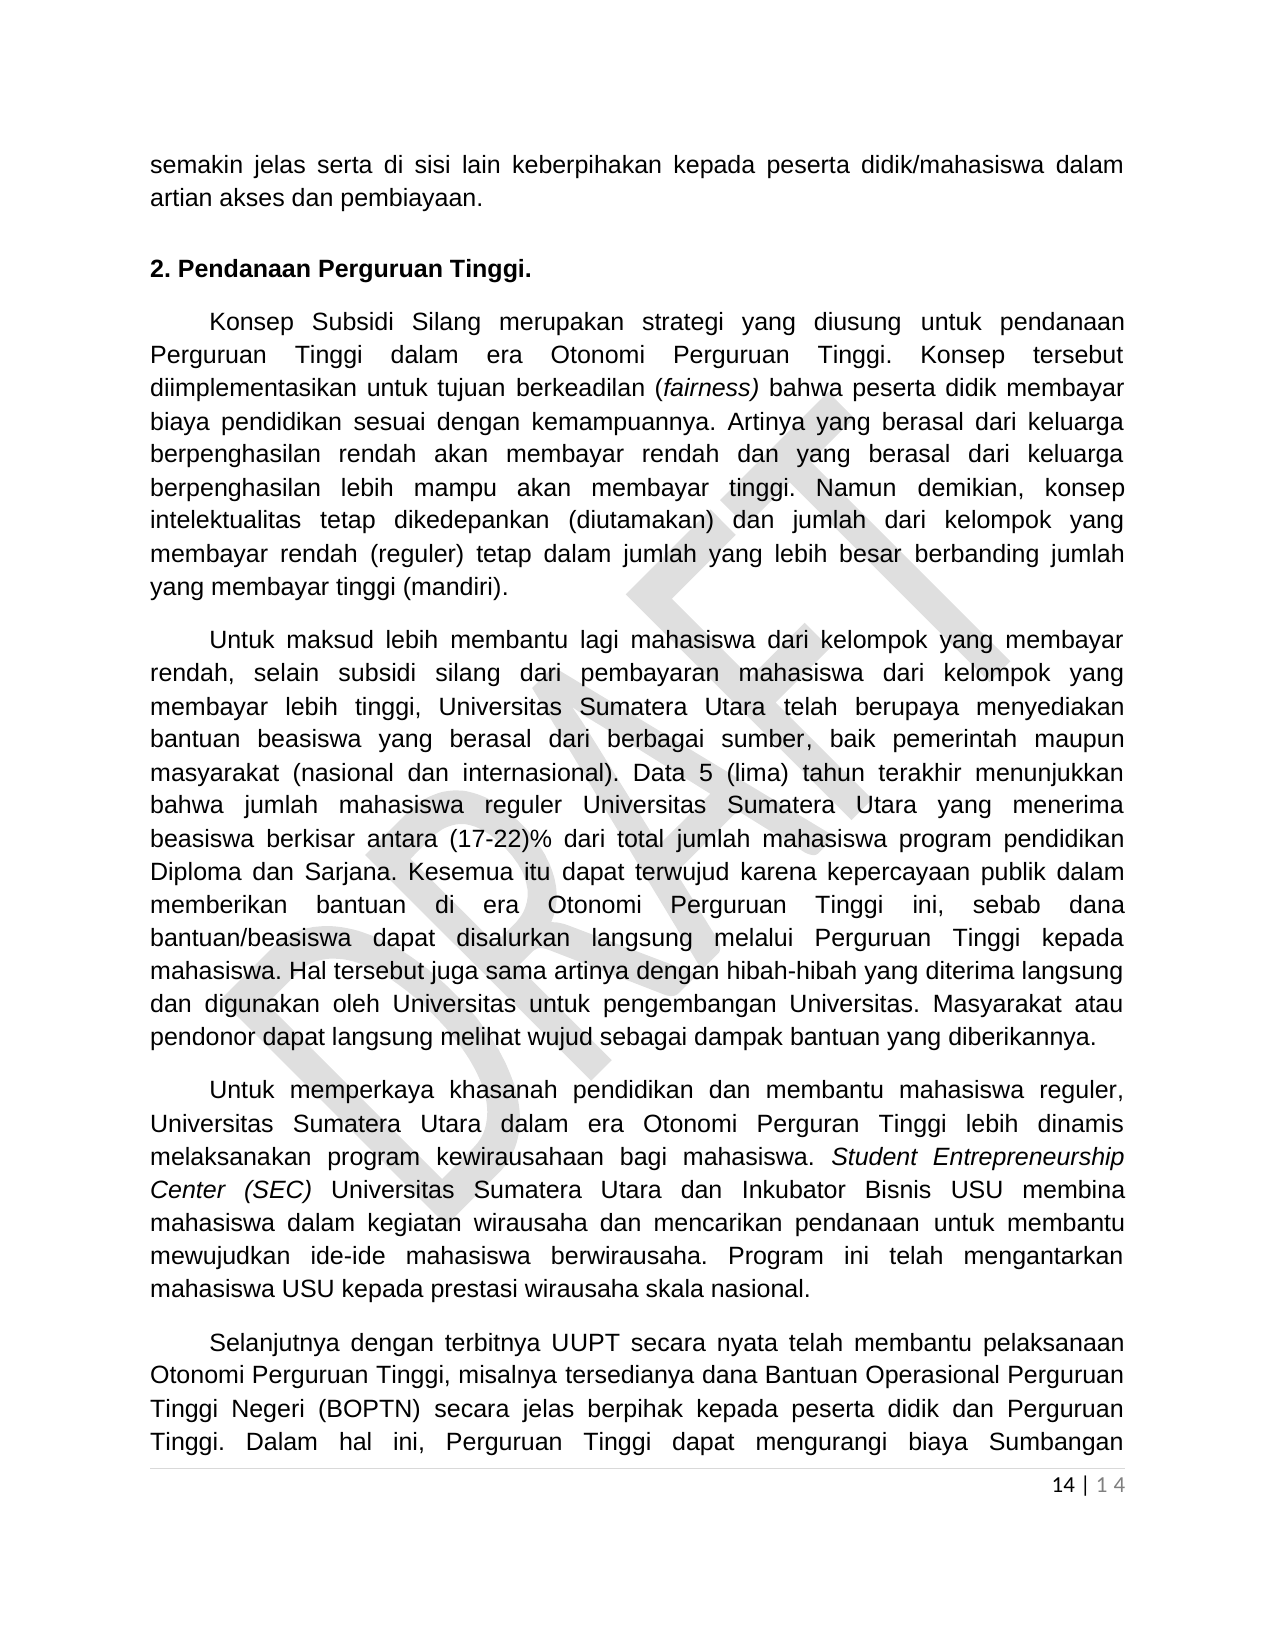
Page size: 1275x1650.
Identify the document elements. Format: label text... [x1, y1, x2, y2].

text Untuk memperkaya khasanah pendidikan dan membantu mahasiswa reguler, Universitas Sumatera Utara dalam era Otonomi Perguran Tinggi lebih dinamis melaksanakan program kewirausahaan bagi mahasiswa. Student Entrepreneurship Center (SEC) Universitas Sumatera Utara dan Inkubator Bisnis USU membina mahasiswa dalam kegiatan wirausaha dan mencarikan pendanaan untuk membantu mewujudkan ide-ide mahasiswa berwirausaha. Program ini telah mengantarkan mahasiswa USU kepada prestasi wirausaha skala nasional. [150, 1076, 1125, 1302]
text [150, 150, 1125, 212]
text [150, 1327, 1125, 1455]
text Konsep Subsidi Silang merupakan strategi yang diusung untuk pendanaan Perguruan Tinggi dalam era Otonomi Perguruan Tinggi. Konsep tersebut diimplementasikan untuk tujuan berkeadilan (fairness) bahwa peserta didik membayar biaya pendidikan sesuai dengan kemampuannya. Artinya yang berasal dari keluarga berpenghasilan rendah akan membayar rendah dan yang berasal dari keluarga berpenghasilan lebih mampu akan membayar tinggi. Namun demikian, konsep intelektualitas tetap dikedepankan (diutamakan) dan jumlah dari kelompok yang membayar rendah (reguler) tetap dalam jumlah yang lebih besar berbanding jumlah yang membayar tinggi (mandiri). [150, 307, 1125, 600]
text 2. Pendanaan Perguruan Tinggi. [150, 253, 1125, 282]
text Untuk maksud lebih membantu lagi mahasiswa dari kelompok yang membayar rendah, selain subsidi silang dari pembayaran mahasiswa dari kelompok yang membayar lebih tinggi, Universitas Sumatera Utara telah berupaya menyediakan bantuan beasiswa yang berasal dari berbagai sumber, baik pemerintah maupun masyarakat (nasional dan internasional). Data 5 (lima) tahun terakhir menunjukkan bahwa jumlah mahasiswa reguler Universitas Sumatera Utara yang menerima beasiswa berkisar antara (17-22)% dari total jumlah mahasiswa program pendidikan Diploma dan Sarjana. Kesemua itu dapat terwujud karena kepercayaan publik dalam memberikan bantuan di era Otonomi Perguruan Tinggi ini, sebab dana bantuan/beasiswa dapat disalurkan langsung melalui Perguruan Tinggi kepada mahasiswa. Hal tersebut juga sama artinya dengan hibah-hibah yang diterima langsung dan digunakan oleh Universitas untuk pengembangan Universitas. Masyarakat atau pendonor dapat langsung melihat wujud sebagai dampak bantuan yang diberikannya. [150, 625, 1125, 1050]
